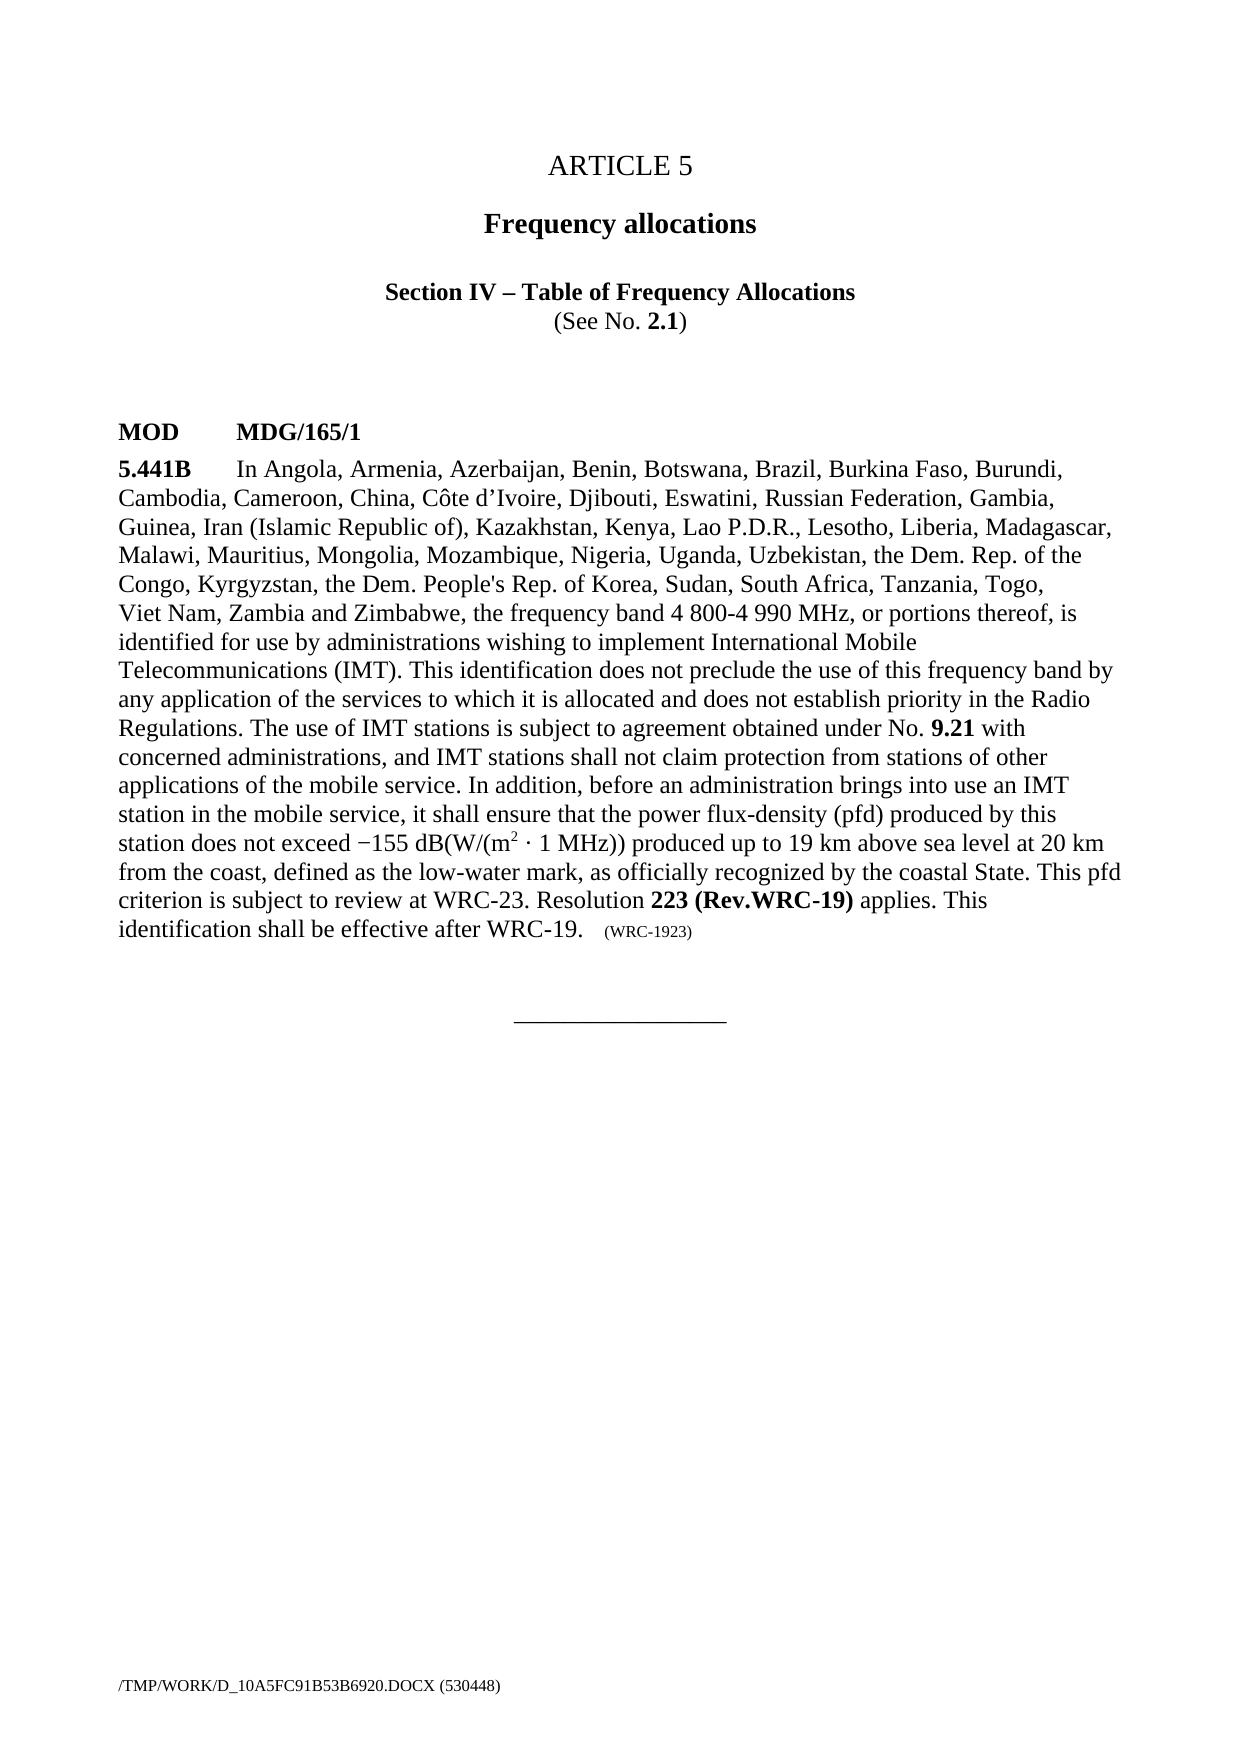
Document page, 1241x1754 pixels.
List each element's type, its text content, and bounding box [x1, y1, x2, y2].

text ARTICLE 5 [118, 148, 1122, 181]
text 5.441B In Angola, Armenia, Azerbaijan, Benin, Botswana, Brazil, Burkina Faso, Burundi, Cambodia, Cameroon, China, Côte d’Ivoire, Djibouti, Eswatini, Russian Federation, Gambia, Guinea, Iran (Islamic Republic of), Kazakhstan, Kenya, Lao P.D.R., Lesotho, Liberia, Malawi, Mauritius, Mongolia, Mozambique, Nigeria, Uganda, Uzbekistan, the Dem. Rep. of the Congo, Kyrgyzstan, the Dem. People's Rep. of Korea, Sudan, South Africa, Tanzania, Togo, Viet Nam, Zambia and Zimbabwe, the frequency band 4 800-4 990 MHz, or portions thereof, is identified for use by administrations wishing to implement International Mobile Telecommunications (IMT). This identification does not preclude the use of this frequency band by any application of the services to which it is allocated and does not establish priority in the Radio Regulations. The use of IMT stations is subject to agreement obtained under No. 9.21 with concerned administrations, and IMT stations shall not claim protection from stations of other applications of the mobile service. In addition, before an administration brings into use an IMT station in the mobile service, it shall ensure that the power flux-density (pfd) produced by this station does not exceed −155 dB(W/(m2 · 1 MHz)) produced up to 19 km above sea level at 20 km from the coast, defined as the low-water mark, as officially recognized by the coastal State. This pfd criterion is subject to review at WRC-23. Resolution 223 (Rev.WRC-19) applies. This identification shall be effective after WRC-19. (WRC-) [118, 454, 1122, 943]
title Frequency allocations [118, 206, 1122, 240]
text MOD MDG/165/1 [118, 417, 1122, 446]
text _________________ [118, 997, 1122, 1026]
text Section IV – Table of Frequency Allocations (See No. 2.1) [118, 277, 1122, 392]
